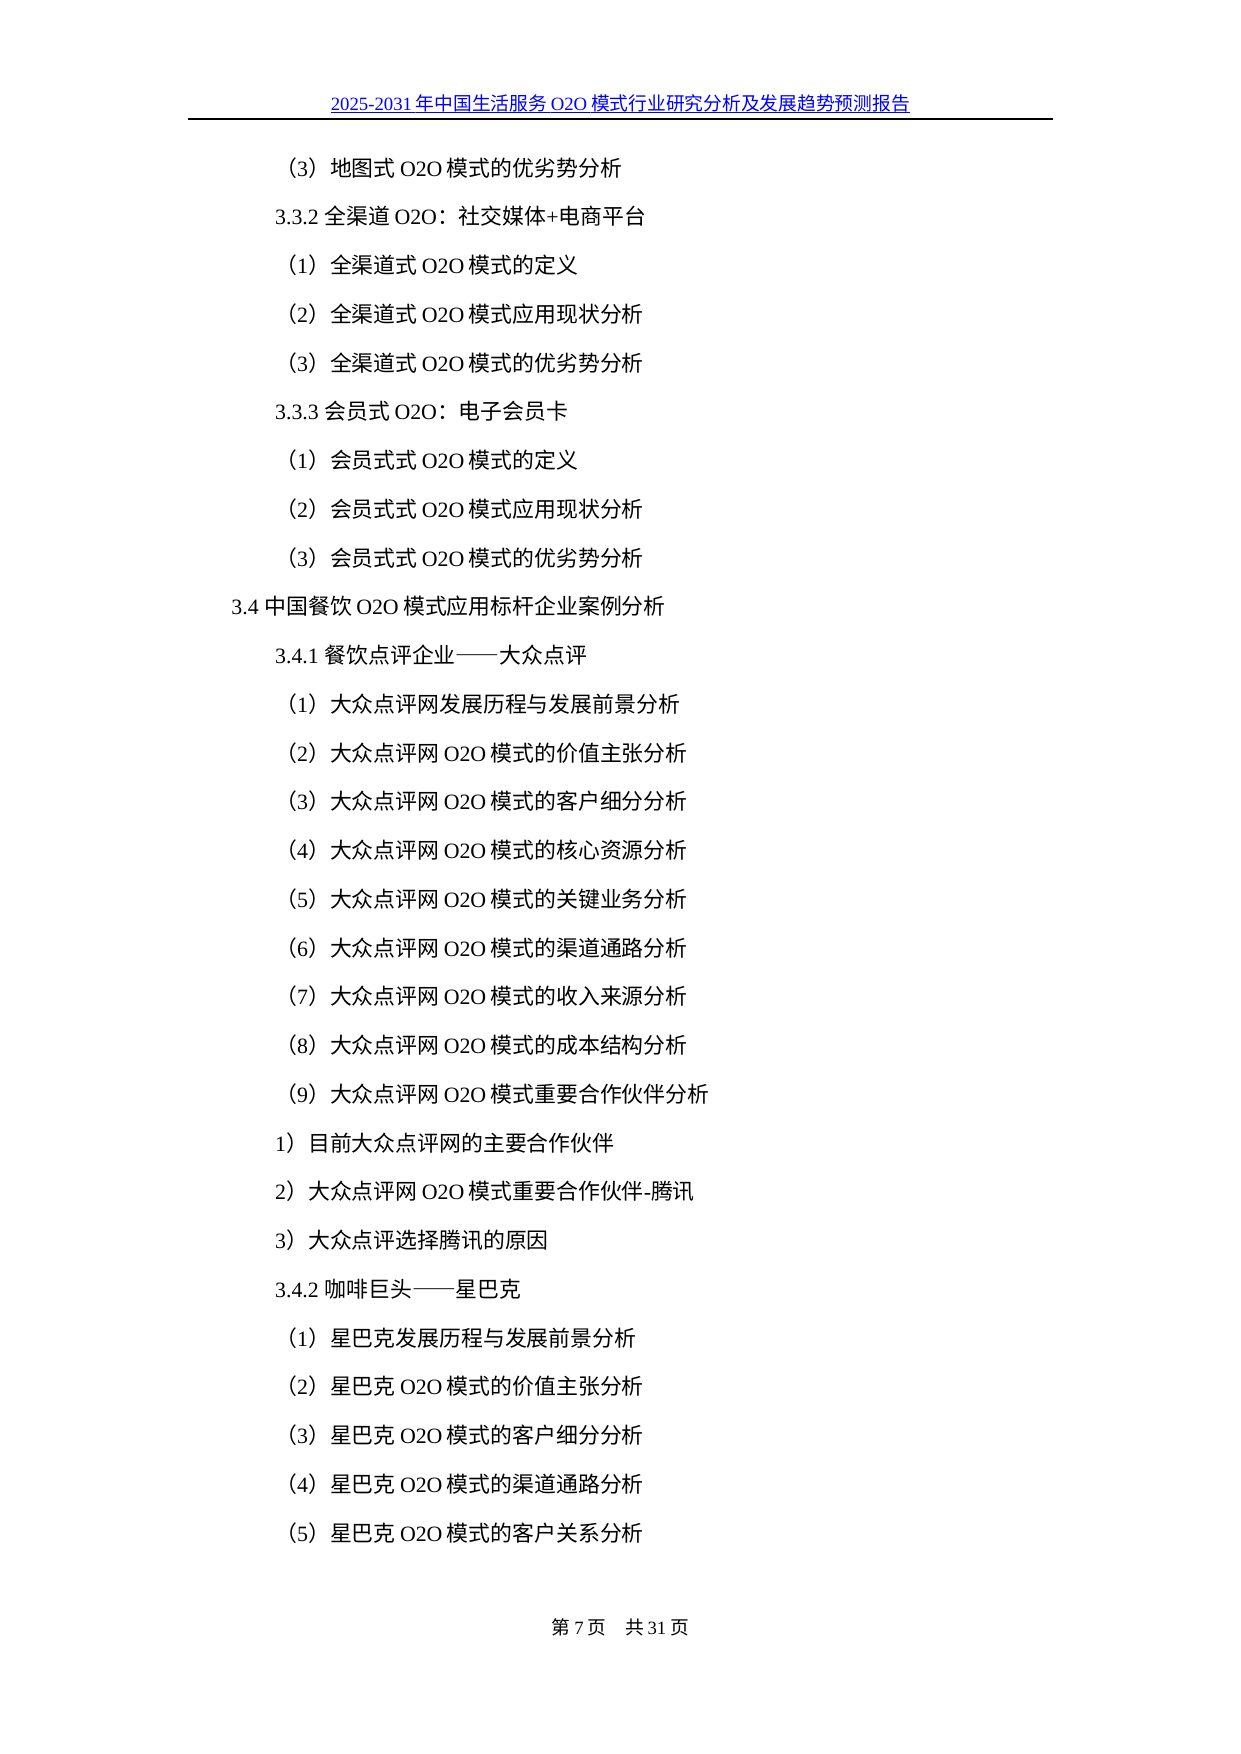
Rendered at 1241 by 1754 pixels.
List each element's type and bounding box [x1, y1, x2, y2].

text [187, 150, 1053, 1548]
